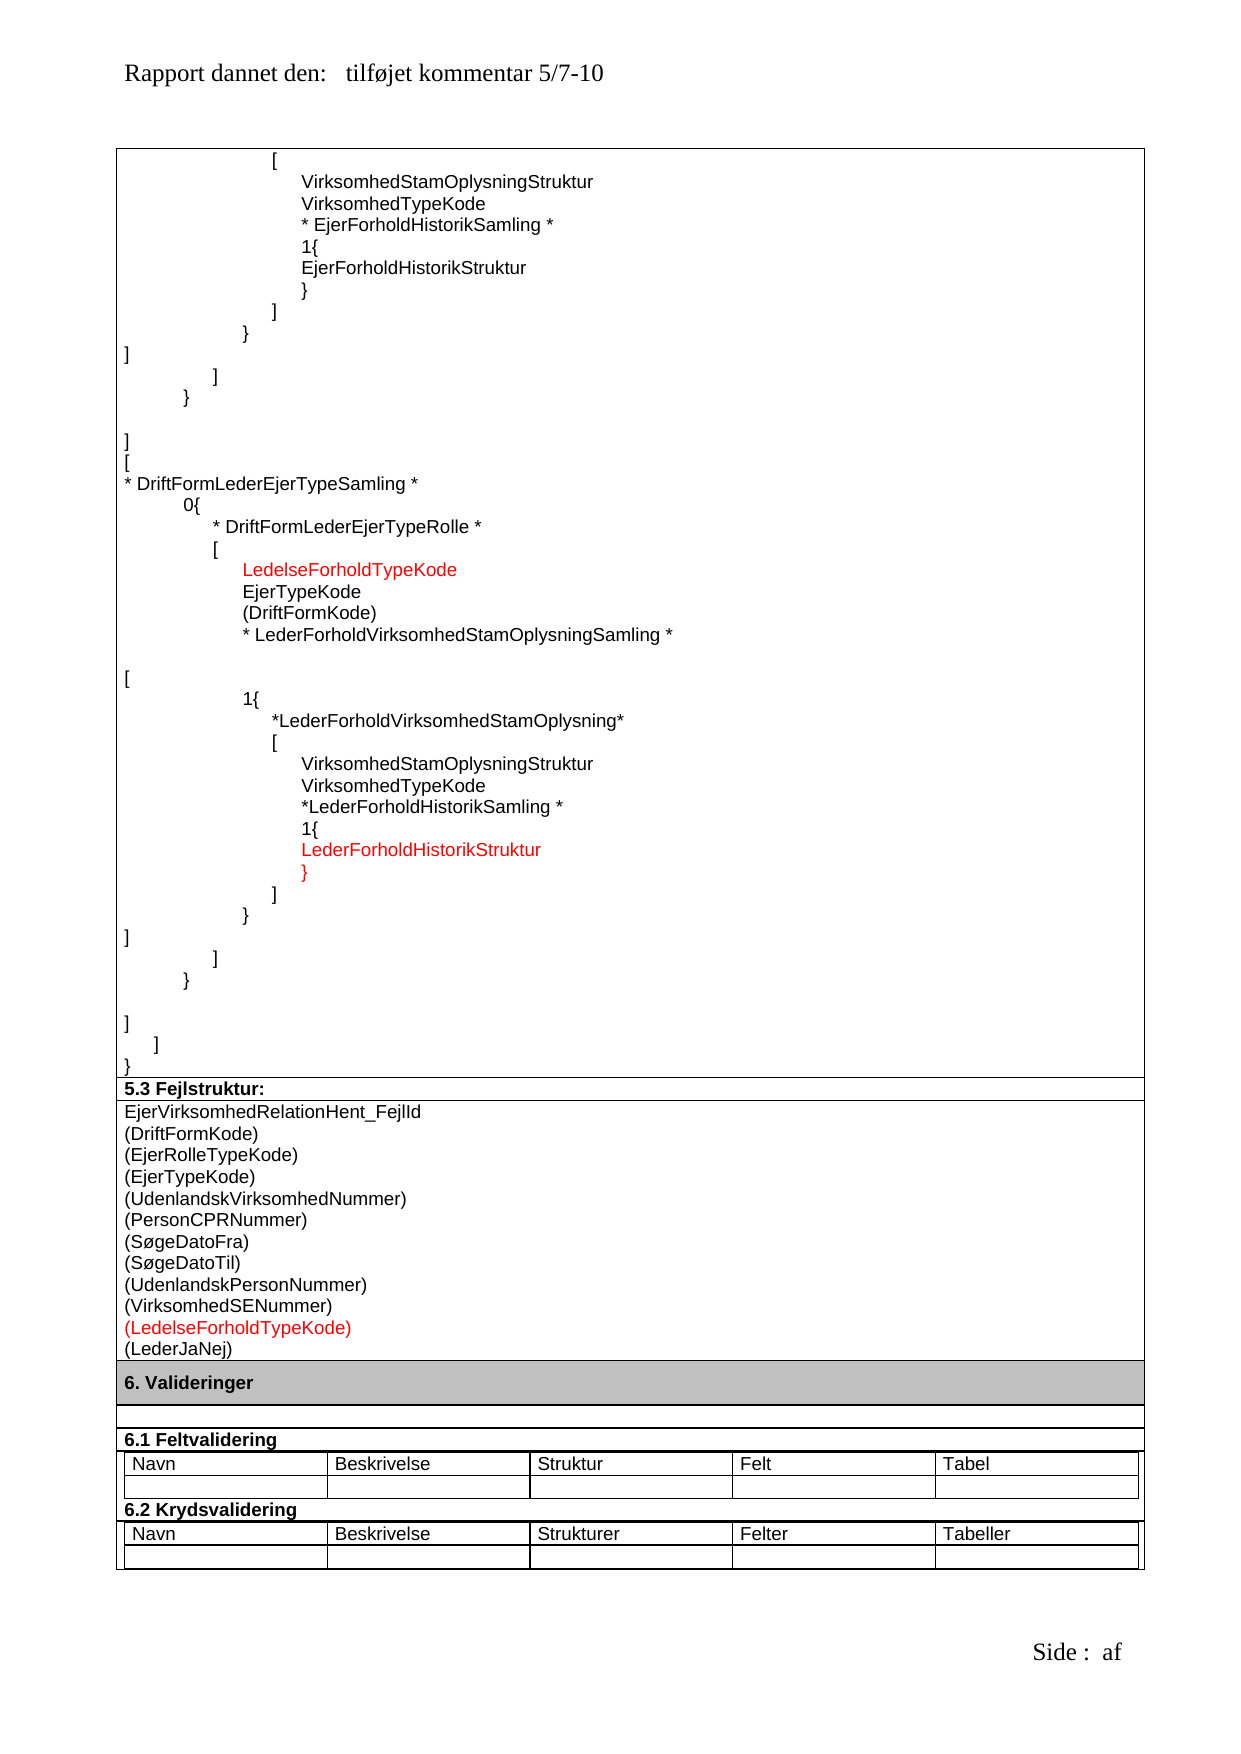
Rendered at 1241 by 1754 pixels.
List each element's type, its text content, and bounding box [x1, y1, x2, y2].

table_cell [117, 1522, 124, 1569]
table_cell 6.1 Feltvalidering [117, 1429, 1144, 1450]
table_cell [328, 1546, 529, 1568]
table_cell [328, 1523, 529, 1544]
table_cell [1139, 1522, 1144, 1569]
table_cell [531, 1546, 732, 1568]
table_cell [125, 1546, 327, 1568]
table_cell 6.2 Krydsvalidering [117, 1452, 1144, 1520]
table_cell 5.3 Fejlstruktur: [117, 1078, 1144, 1099]
table_cell [936, 1546, 1138, 1568]
table_cell [125, 1523, 327, 1544]
table_cell [733, 1546, 935, 1568]
table_cell [117, 1406, 1144, 1427]
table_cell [117, 149, 1144, 1076]
table_cell [531, 1523, 732, 1544]
table_cell EjerVirksomhedRelationHent_FejlId (DriftFormKode) (EjerRolleTypeKode) (EjerTypeKode) (UdenlandskVirksomhedNummer) (PersonCPRNummer) (SøgeDatoFra) (SøgeDatoTil) (UdenlandskPersonNummer) (VirksomhedSENummer) (LedelseForholdTypeKode) (LederJaNej) [117, 1101, 1144, 1360]
table_cell [733, 1523, 935, 1544]
table_cell 6. Valideringer [117, 1361, 1144, 1404]
table_cell [936, 1523, 1138, 1544]
